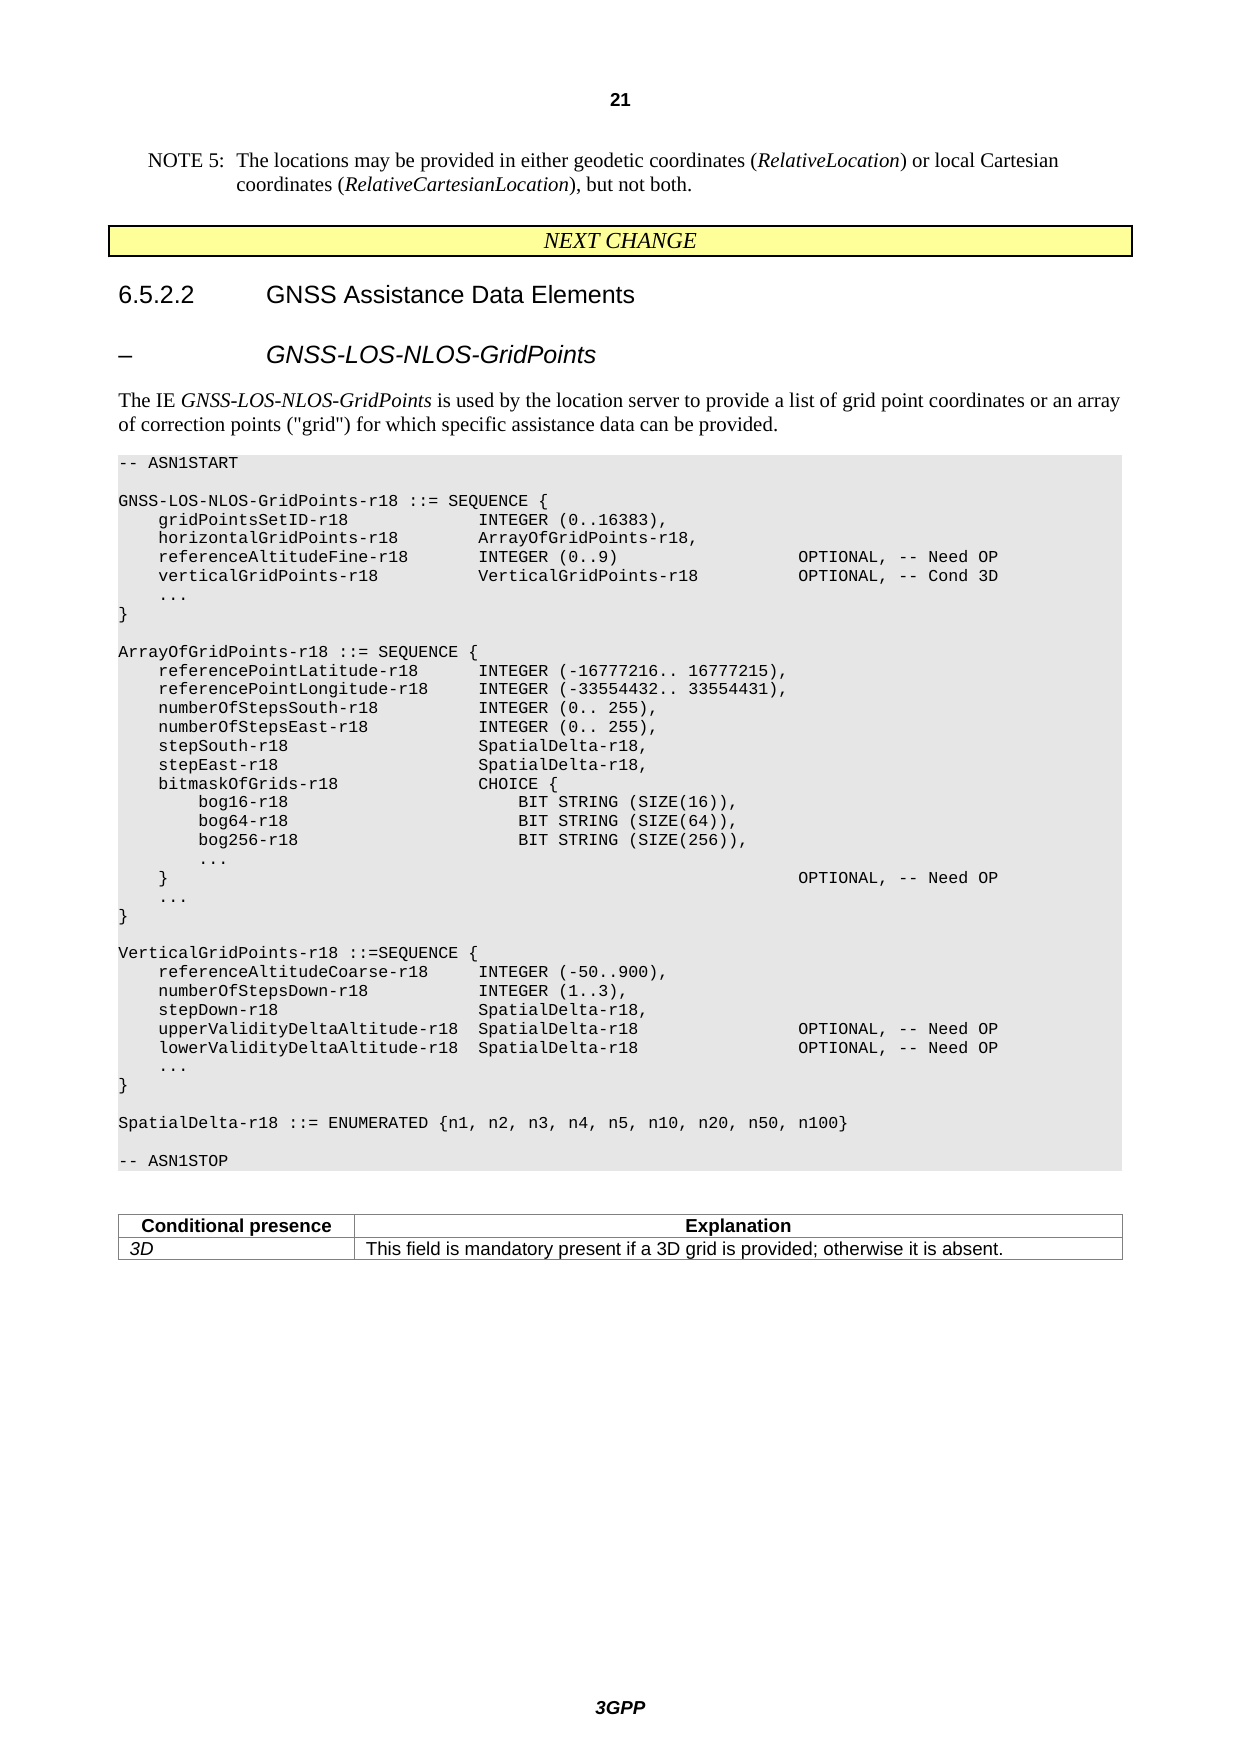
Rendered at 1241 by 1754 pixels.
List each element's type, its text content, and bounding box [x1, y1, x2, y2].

text stepEast-r18 SpatialDelta-r18, [118, 756, 1122, 775]
text bog16-r18 BIT STRING (SIZE(16)), [118, 794, 1122, 813]
text SpatialDelta-r18 ::= ENUMERATED {n1, n2, n3, n4, n5, n10, n20, n50, n100} [118, 1114, 1122, 1133]
text The IE GNSS-LOS-NLOS-GridPoints is used by the location server to provide a list of grid point coordinates or an array of correction points ("grid") for which specific assistance data can be provided. [118, 388, 1122, 436]
text referenceAltitudeFine-r18 INTEGER (0..9) OPTIONAL, -- Need OP [118, 549, 1122, 568]
subtitle – GNSS-LOS-NLOS-GridPoints [118, 340, 1122, 369]
text bog256-r18 BIT STRING (SIZE(256)), [118, 832, 1122, 851]
table_header Explanation [355, 1215, 1122, 1237]
text bog64-r18 BIT STRING (SIZE(64)), [118, 813, 1122, 832]
text -- ASN1START [118, 455, 1122, 473]
text NOTE 5: The locations may be provided in either geodetic coordinates (RelativeLocation) or local Cartesian coordinates (RelativeCartesianLocation), but not both. [148, 147, 1122, 196]
text referenceAltitudeCoarse-r18 INTEGER (-50..900), [118, 964, 1122, 983]
text gridPointsSetID-r18 INTEGER (0..16383), [118, 511, 1122, 530]
text upperValidityDeltaAltitude-r18 SpatialDelta-r18 OPTIONAL, -- Need OP [118, 1020, 1122, 1039]
subtitle 6.5.2.2 GNSS Assistance Data Elements [118, 280, 1122, 309]
text stepDown-r18 SpatialDelta-r18, [118, 1001, 1122, 1020]
text verticalGridPoints-r18 VerticalGridPoints-r18 OPTIONAL, -- Cond 3D [118, 568, 1122, 587]
text numberOfStepsEast-r18 INTEGER (0.. 255), [118, 719, 1122, 737]
table_cell This field is mandatory present if a 3D grid is provided; otherwise it is absent. [355, 1238, 1122, 1259]
text } OPTIONAL, -- Need OP [118, 869, 1122, 888]
text stepSouth-r18 SpatialDelta-r18, [118, 737, 1122, 756]
text horizontalGridPoints-r18 ArrayOfGridPoints-r18, [118, 530, 1122, 549]
text referencePointLongitude-r18 INTEGER (-33554432.. 33554431), [118, 681, 1122, 700]
text NEXT CHANGE [110, 227, 1131, 255]
text referencePointLatitude-r18 INTEGER (-16777216.. 16777215), [118, 662, 1122, 681]
text } [118, 907, 1122, 926]
text ... [118, 888, 1122, 907]
text ... [118, 587, 1122, 606]
text lowerValidityDeltaAltitude-r18 SpatialDelta-r18 OPTIONAL, -- Need OP [118, 1039, 1122, 1058]
text numberOfStepsDown-r18 INTEGER (1..3), [118, 983, 1122, 1001]
text bitmaskOfGrids-r18 CHOICE { [118, 775, 1122, 794]
text ArrayOfGridPoints-r18 ::= SEQUENCE { [118, 643, 1122, 662]
text ... [118, 1058, 1122, 1077]
text } [118, 606, 1122, 624]
table_cell 3D [119, 1238, 354, 1259]
text VerticalGridPoints-r18 ::=SEQUENCE { [118, 945, 1122, 964]
text } [118, 1077, 1122, 1096]
text numberOfStepsSouth-r18 INTEGER (0.. 255), [118, 700, 1122, 719]
text GNSS-LOS-NLOS-GridPoints-r18 ::= SEQUENCE { [118, 492, 1122, 511]
text ... [118, 851, 1122, 869]
text -- ASN1STOP [118, 1152, 1122, 1171]
table_header Conditional presence [119, 1215, 354, 1237]
